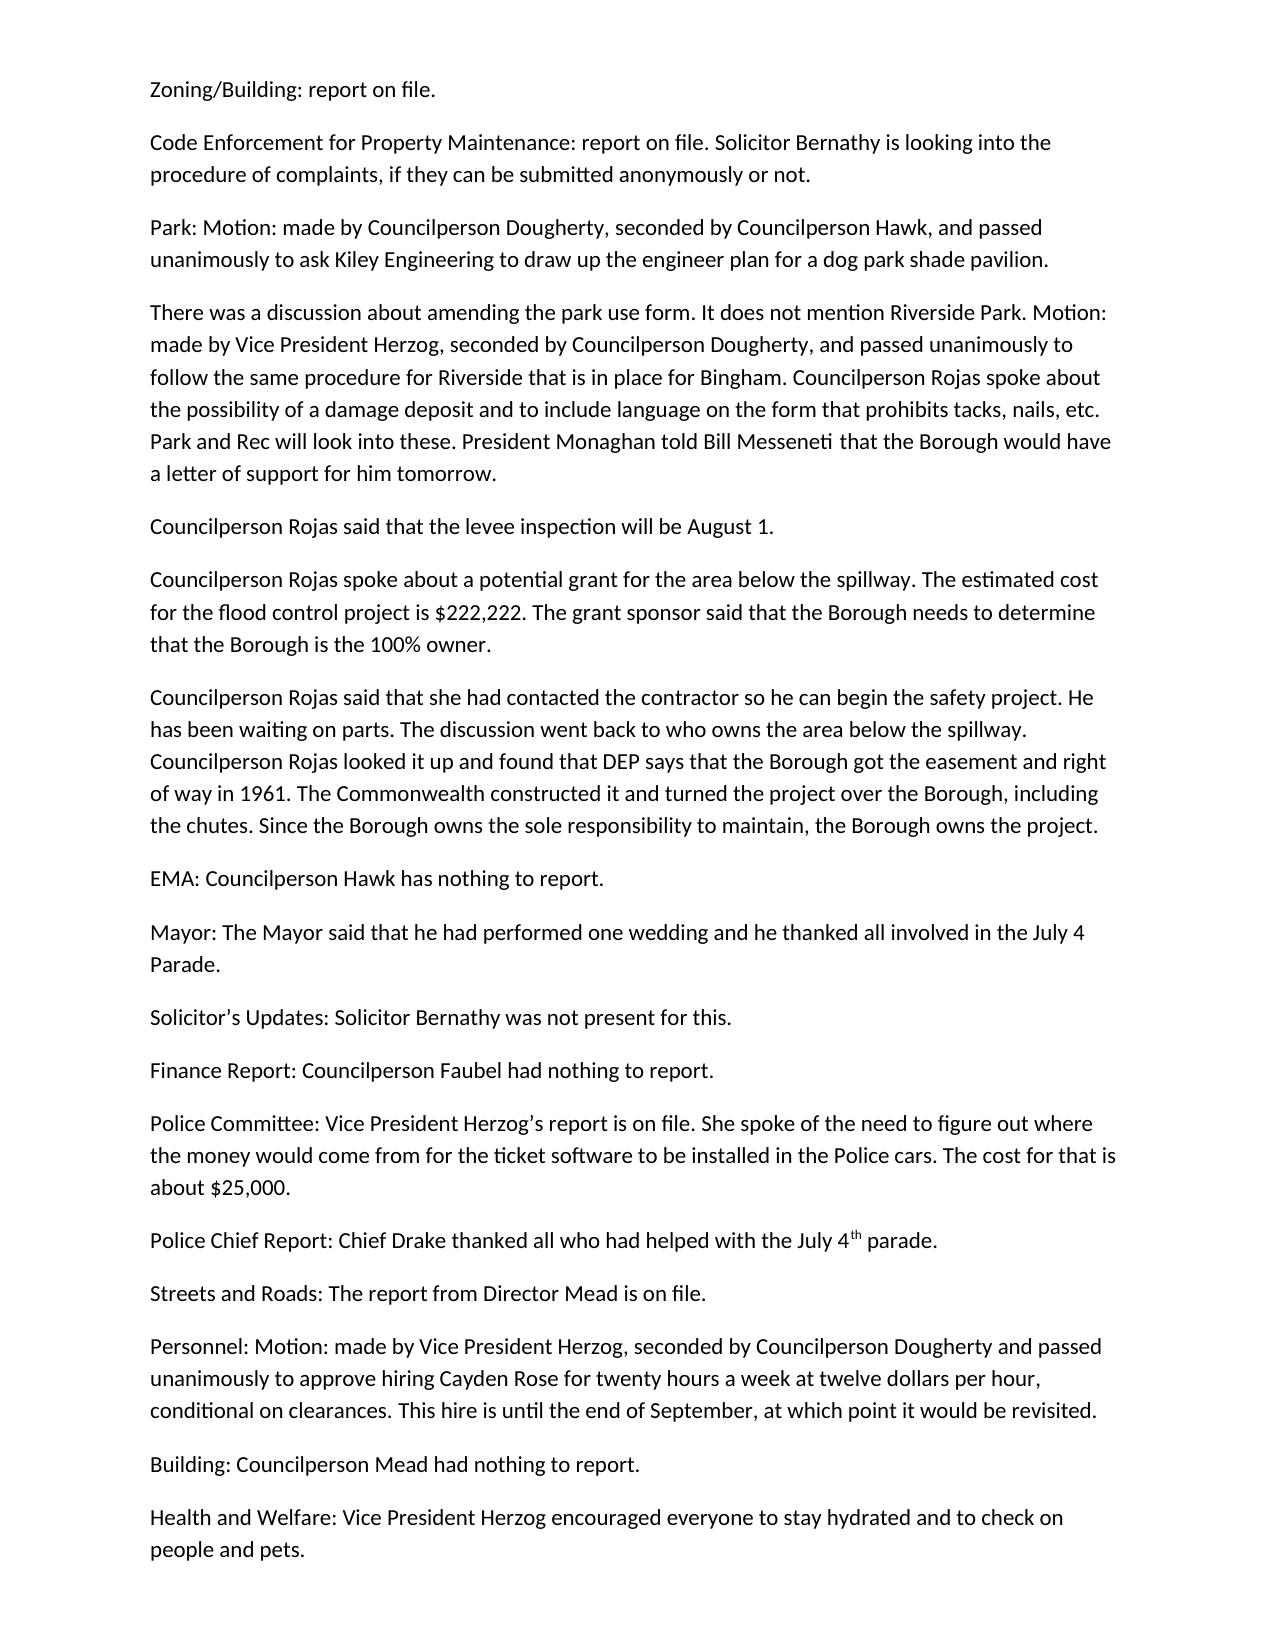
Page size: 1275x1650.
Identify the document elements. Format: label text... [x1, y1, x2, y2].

text Building: Councilperson Mead had nothing to report. [150, 1450, 1125, 1478]
text Health and Welfare: Vice President Herzog encouraged everyone to stay hydrated and to check on people and pets. [150, 1503, 1125, 1563]
text Solicitor’s Updates: Solicitor Bernathy was not present for this. [150, 1003, 1125, 1031]
text Councilperson Rojas said that the levee inspection will be August 1. [150, 512, 1125, 540]
text Councilperson Rojas said that she had contacted the contractor so he can begin the safety project. He has been waiting on parts. The discussion went back to who owns the area below the spillway. Councilperson Rojas looked it up and found that DEP says that the Borough got the easement and right of way in 1961. The Commonwealth constructed it and turned the project over the Borough, including the chutes. Since the Borough owns the sole responsibility to maintain, the Borough owns the project. [150, 683, 1125, 839]
text Mayor: The Mayor said that he had performed one wedding and he thanked all involved in the July 4 Parade. [150, 918, 1125, 978]
text Police Chief Report: Chief Drake thanked all who had helped with the July 4th parade. [150, 1226, 1125, 1254]
text EMA: Councilperson Hawk has nothing to report. [150, 864, 1125, 893]
text Councilperson Rojas spoke about a potential grant for the area below the spillway. The estimated cost for the flood control project is $222,222. The grant sponsor said that the Borough needs to determine that the Borough is the 100% owner. [150, 565, 1125, 658]
text Zoning/Building: report on file. [150, 75, 1125, 103]
text Code Enforcement for Property Maintenance: report on file. Solicitor Bernathy is looking into the procedure of complaints, if they can be submitted anonymously or not. [150, 128, 1125, 188]
text There was a discussion about amending the park use form. It does not mention Riverside Park. Motion: made by Vice President Herzog, seconded by Councilperson Dougherty, and passed unanimously to follow the same procedure for Riverside that is in place for Bingham. Councilperson Rojas spoke about the possibility of a damage deposit and to include language on the form that prohibits tacks, nails, etc. Park and Rec will look into these. President Monaghan told Bill Messeneti that the Borough would have a letter of support for him tomorrow. [150, 298, 1125, 487]
text Streets and Roads: The report from Director Mead is on file. [150, 1279, 1125, 1307]
text Personnel: Motion: made by Vice President Herzog, seconded by Councilperson Dougherty and passed unanimously to approve hiring Cayden Rose for twenty hours a week at twelve dollars per hour, conditional on clearances. This hire is until the end of September, at which point it would be revisited. [150, 1332, 1125, 1425]
text Finance Report: Councilperson Faubel had nothing to report. [150, 1056, 1125, 1084]
text Police Committee: Vice President Herzog’s report is on file. She spoke of the need to figure out where the money would come from for the ticket software to be installed in the Police cars. The cost for that is about $25,000. [150, 1109, 1125, 1201]
text Park: Motion: made by Councilperson Dougherty, seconded by Councilperson Hawk, and passed unanimously to ask Kiley Engineering to draw up the engineer plan for a dog park shade pavilion. [150, 213, 1125, 273]
